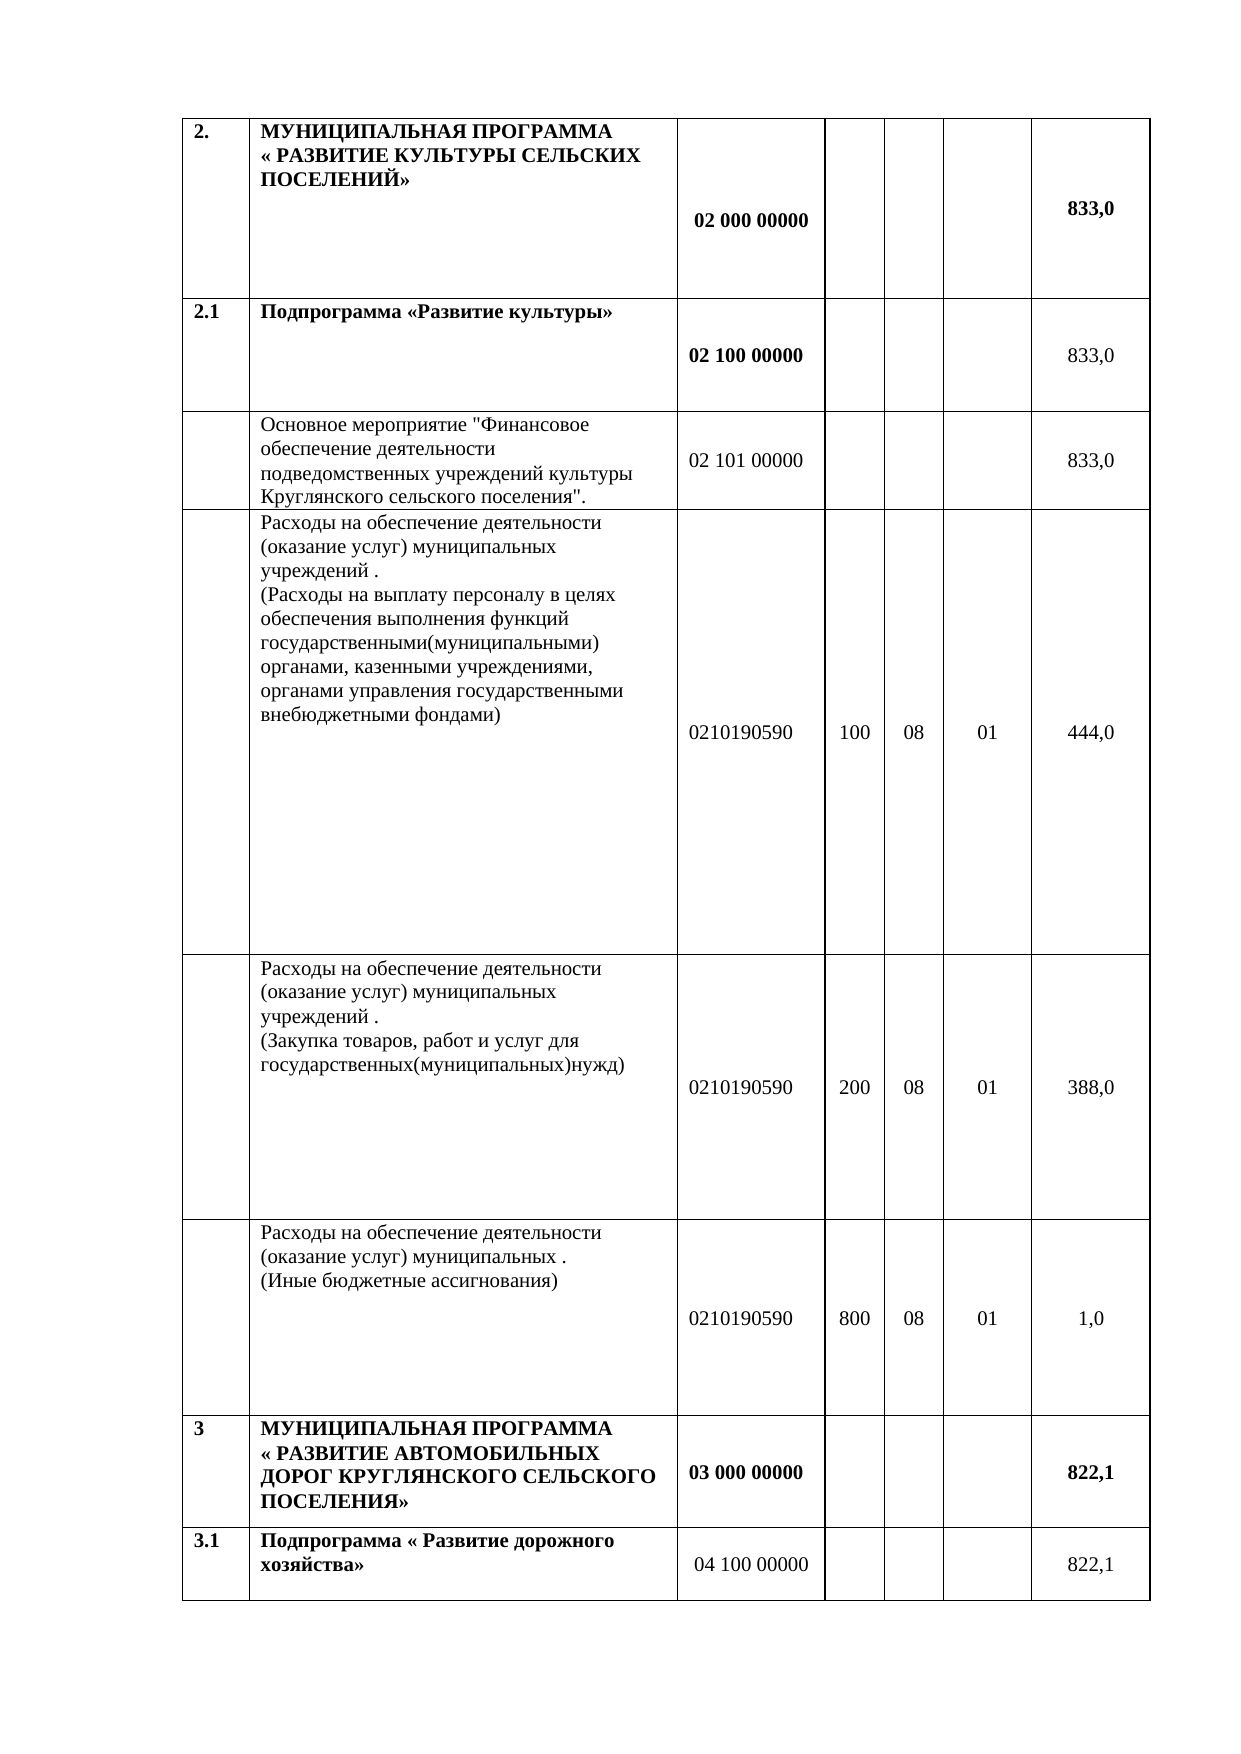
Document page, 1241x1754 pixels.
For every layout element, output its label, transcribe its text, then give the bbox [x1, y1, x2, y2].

table_cell [183, 955, 249, 1219]
table_cell 02 000 00000 [678, 119, 824, 298]
table_cell 01 [944, 955, 1031, 1219]
table_cell Расходы на обеспечение деятельности (оказание услуг) муниципальных учреждений . (Расходы на выплату персоналу в целях обеспечения выполнения функций государственными(муниципальными) органами, казенными учреждениями, органами управления государственными внебюджетными фондами) [250, 510, 677, 954]
table_cell 444,0 [1032, 510, 1149, 954]
table_cell Подпрограмма « Развитие дорожного хозяйства» [250, 1528, 677, 1600]
table_cell 833,0 [1032, 119, 1149, 298]
table_cell [183, 412, 249, 508]
table_cell 1,0 [1032, 1220, 1149, 1415]
table_cell [885, 299, 943, 411]
table_cell 3.1 [183, 1528, 249, 1600]
table_cell 08 [885, 510, 943, 954]
table_cell 2. [183, 119, 249, 298]
table_cell [826, 119, 884, 298]
table_cell [183, 510, 249, 954]
table_cell [944, 119, 1031, 298]
table_cell Подпрограмма «Развитие культуры» [250, 299, 677, 411]
table_cell 08 [885, 1220, 943, 1415]
table_cell МУНИЦИПАЛЬНАЯ ПРОГРАММА « РАЗВИТИЕ КУЛЬТУРЫ СЕЛЬСКИХ ПОСЕЛЕНИЙ» [250, 119, 677, 298]
table_cell 200 [826, 955, 884, 1219]
table_cell 388,0 [1032, 955, 1149, 1219]
table_cell 800 [826, 1220, 884, 1415]
table_cell 822,1 [1032, 1416, 1149, 1527]
table_cell Расходы на обеспечение деятельности (оказание услуг) муниципальных учреждений . (Закупка товаров, работ и услуг для государственных(муниципальных)нужд) [250, 955, 677, 1219]
table_cell Расходы на обеспечение деятельности (оказание услуг) муниципальных . (Иные бюджетные ассигнования) [250, 1220, 677, 1415]
table_cell 02 101 00000 [678, 412, 824, 508]
table_cell [885, 1416, 943, 1527]
table_cell 833,0 [1032, 412, 1149, 508]
table_cell 3 [183, 1416, 249, 1527]
table_cell 03 000 00000 [678, 1416, 824, 1527]
table_cell 833,0 [1032, 299, 1149, 411]
table_cell 0210190590 [678, 1220, 824, 1415]
table_cell [183, 1220, 249, 1415]
table_cell [826, 299, 884, 411]
table_cell [885, 412, 943, 508]
table_cell 0210190590 [678, 955, 824, 1219]
table_cell 2.1 [183, 299, 249, 411]
table_cell Основное мероприятие "Финансовое обеспечение деятельности подведомственных учреждений культуры Круглянского сельского поселения". [250, 412, 677, 508]
table_cell 822,1 [1032, 1528, 1149, 1600]
table_cell [944, 1528, 1031, 1600]
table_cell 01 [944, 1220, 1031, 1415]
table_cell [826, 1528, 884, 1600]
table_cell [826, 1416, 884, 1527]
table_cell 100 [826, 510, 884, 954]
table_cell [944, 412, 1031, 508]
table_cell 02 100 00000 [678, 299, 824, 411]
table_cell [885, 1528, 943, 1600]
table_cell 04 100 00000 [678, 1528, 824, 1600]
table_cell [944, 299, 1031, 411]
table_cell 08 [885, 955, 943, 1219]
table_cell [826, 412, 884, 508]
table_cell 0210190590 [678, 510, 824, 954]
table_cell [885, 119, 943, 298]
table_cell 01 [944, 510, 1031, 954]
table_cell [944, 1416, 1031, 1527]
table_cell МУНИЦИПАЛЬНАЯ ПРОГРАММА « РАЗВИТИЕ АВТОМОБИЛЬНЫХ ДОРОГ КРУГЛЯНСКОГО СЕЛЬСКОГО ПОСЕЛЕНИЯ» [250, 1416, 677, 1527]
